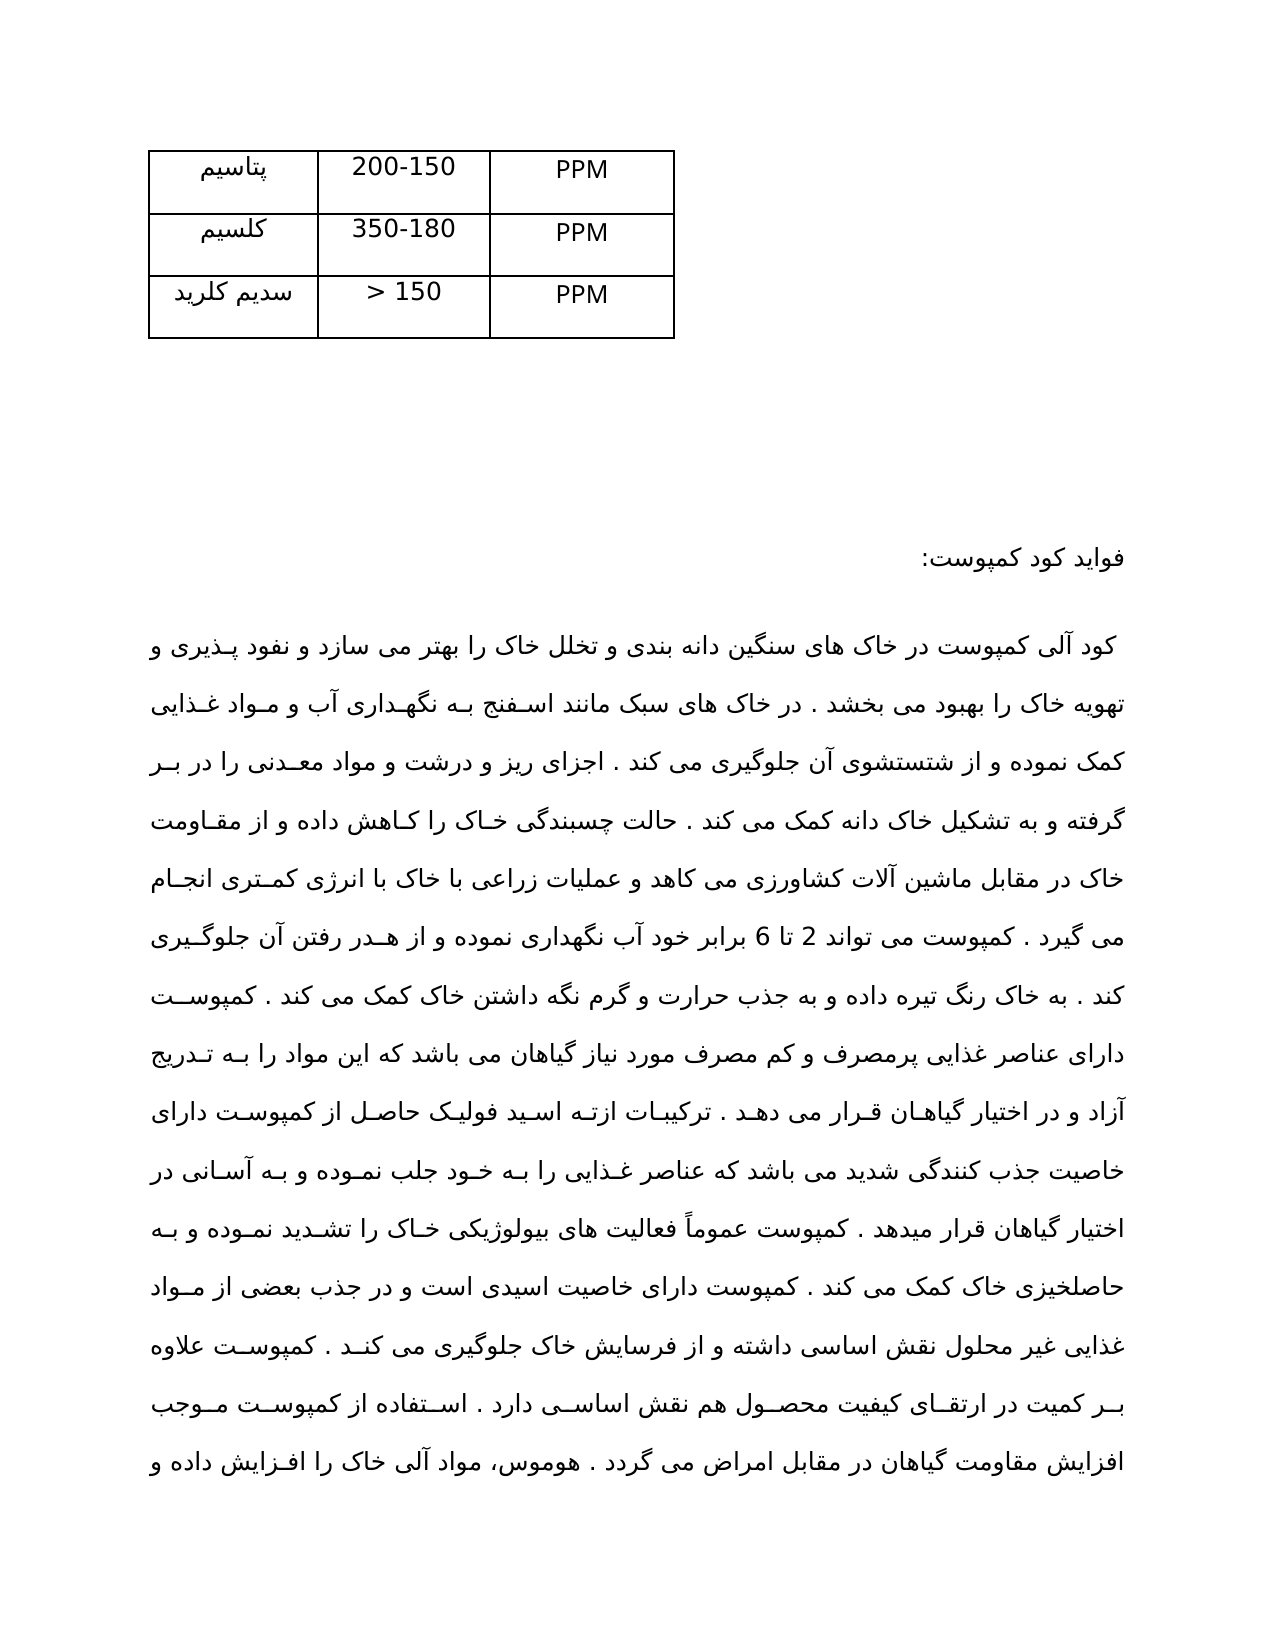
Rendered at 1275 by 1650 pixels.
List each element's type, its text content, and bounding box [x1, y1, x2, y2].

table_cell PPM [491, 277, 673, 337]
table_cell PPM [491, 215, 673, 275]
text فواید کود کمپوست: [150, 543, 1125, 573]
table_cell سدیم کلرید [150, 277, 317, 337]
table_cell کلسیم [150, 215, 317, 275]
table_cell 200-150 [319, 152, 489, 212]
table_cell 350-180 [319, 215, 489, 275]
table_cell 150 < [319, 277, 489, 337]
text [150, 631, 1125, 1477]
table_cell PPM [491, 152, 673, 212]
table_cell پتاسیم [150, 152, 317, 212]
